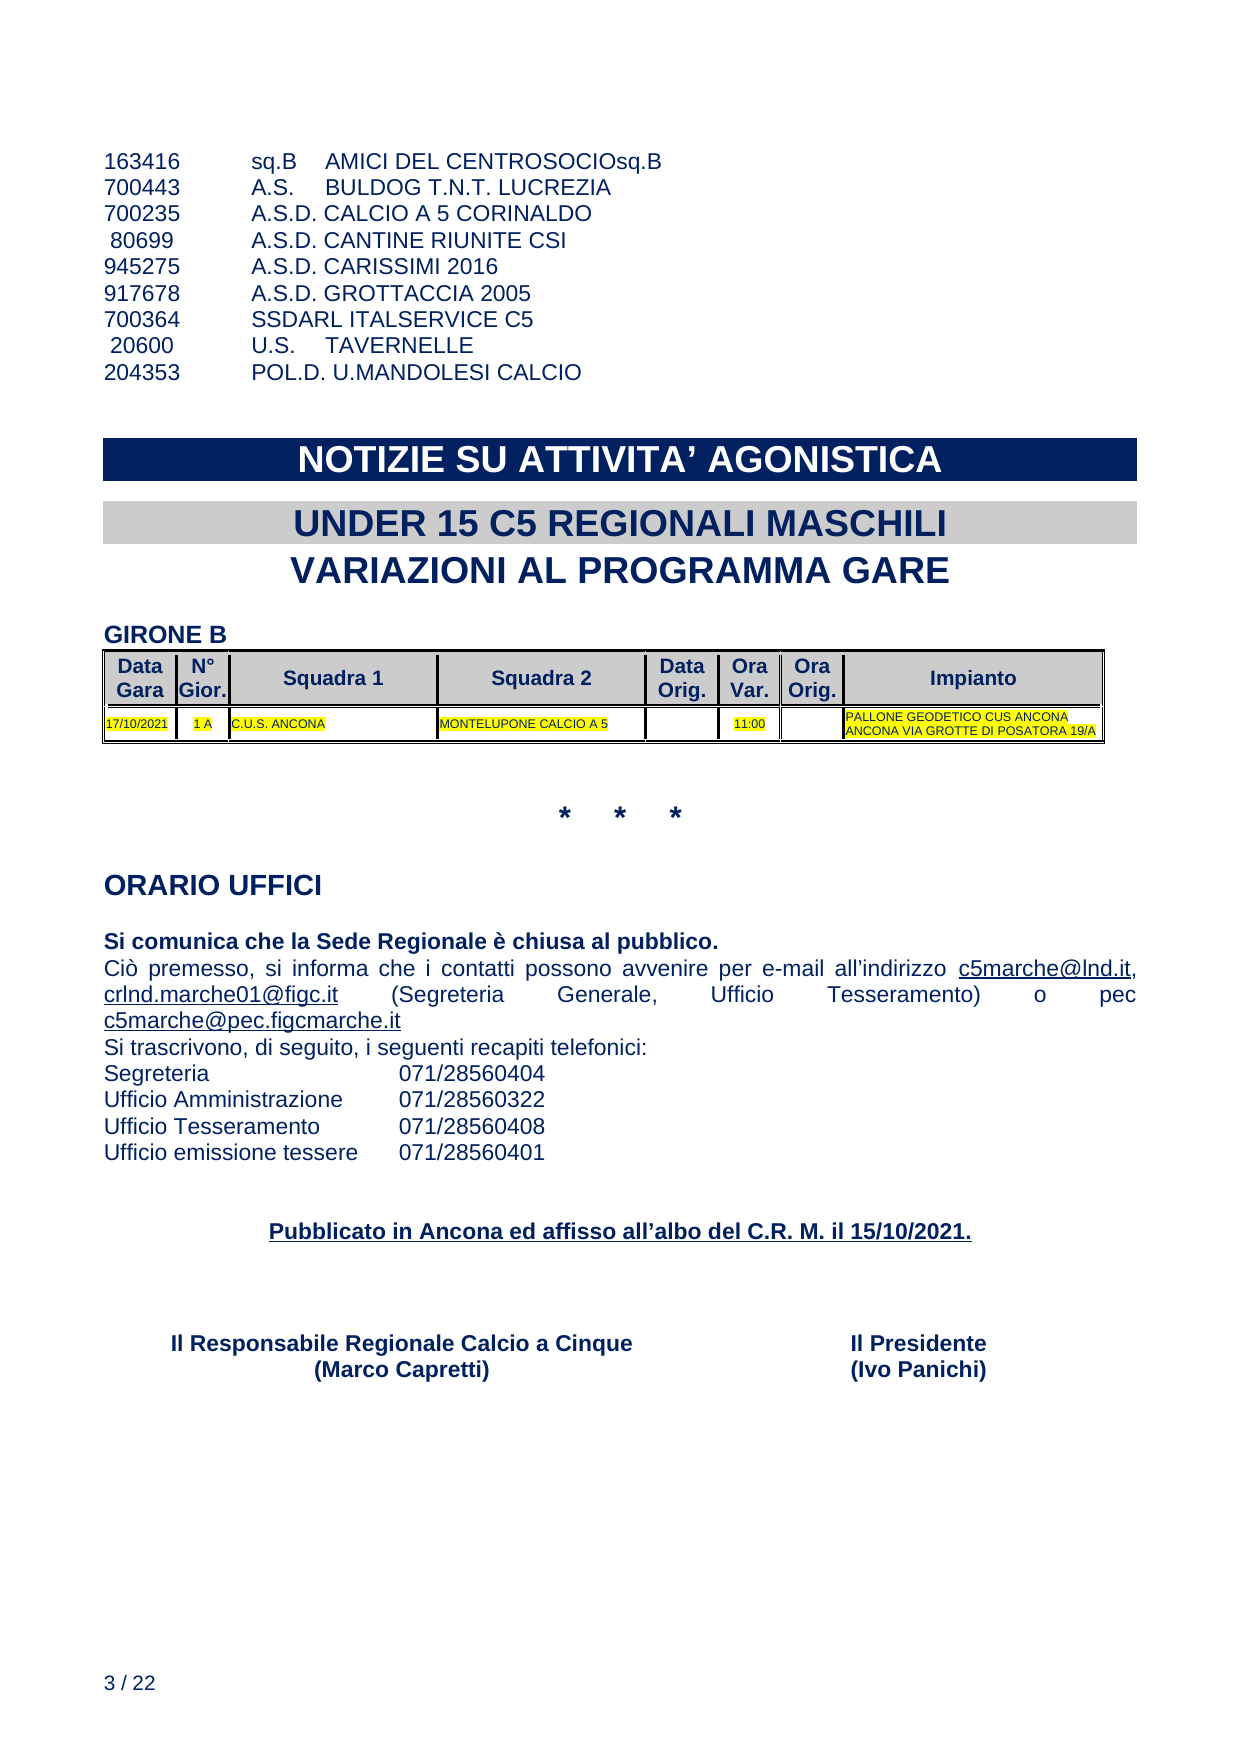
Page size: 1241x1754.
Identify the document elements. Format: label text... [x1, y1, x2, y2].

table_cell [781, 708, 843, 740]
text ORARIO UFFICI [103, 868, 1137, 902]
text 20600 U.S. TAVERNELLE [103, 332, 1137, 358]
table_header Data Orig. [645, 652, 718, 704]
text 945275 A.S.D. CARISSIMI 2016 [103, 253, 1137, 279]
table_cell 1 A [176, 708, 229, 740]
text GIRONE B [103, 620, 1137, 649]
text NOTIZIE SU ATTIVITA’ AGONISTICA [103, 438, 1137, 481]
table_header Il Responsabile Regionale Calcio a Cinque (Marco Capretti) [104, 1330, 700, 1382]
text 80699 A.S.D. CANTINE RIUNITE CSI [103, 227, 1137, 253]
text Si trascrivono, di seguito, i seguenti recapiti telefonici: [103, 1033, 1137, 1060]
text 700443 A.S. BULDOG T.N.T. LUCREZIA [103, 174, 1137, 200]
table_cell MONTELUPONE CALCIO A 5 [437, 708, 645, 740]
table_header Squadra 2 [437, 652, 645, 704]
table_cell [645, 708, 718, 740]
text 917678 A.S.D. GROTTACCIA 2005 [103, 279, 1137, 306]
text 163416 sq.B AMICI DEL CENTROSOCIOsq.B [103, 148, 1137, 174]
text 700235 A.S.D. CALCIO A 5 CORINALDO [103, 200, 1137, 227]
text * * * [103, 799, 1137, 835]
text Ufficio Amministrazione 071/28560322 [103, 1086, 1137, 1113]
table_header N° Gior. [176, 651, 229, 704]
table_cell PALLONE GEODETICO CUS ANCONA ANCONA VIA GROTTE DI POSATORA 19/A [843, 704, 1102, 740]
text Segreteria 071/28560404 [103, 1060, 1137, 1086]
text Pubblicato in Ancona ed affisso all’albo del C.R. M. il 15/10/2021. [103, 1218, 1137, 1244]
table_cell 17/10/2021 [105, 704, 176, 740]
text Ufficio Tesseramento 071/28560408 [103, 1113, 1137, 1139]
text 204353 POL.D. U.MANDOLESI CALCIO [103, 358, 1137, 385]
table_cell C.U.S. ANCONA [229, 708, 437, 740]
text UNDER 15 C5 REGIONALI MASCHILI [103, 501, 1137, 544]
table_header Data Gara [105, 652, 176, 704]
table_header Il Presidente (Ivo Panichi) [700, 1330, 1137, 1382]
text Ciò premesso, si informa che i contatti possono avvenire per e-mail all’indirizzo c5marche@lnd.it, crlnd.marche01@figc.it (Segreteria Generale, Ufficio Tesseramento) o pec c5marche@pec.figcmarche.it [103, 954, 1137, 1033]
table_header Ora Orig. [781, 652, 843, 704]
text Si comunica che la Sede Regionale è chiusa al pubblico. [103, 928, 1137, 954]
table_header Ora Var. [718, 652, 781, 704]
text 700364 SSDARL ITALSERVICE C5 [103, 306, 1137, 332]
text VARIAZIONI AL PROGRAMMA GARE [103, 548, 1137, 591]
table_header Squadra 1 [229, 652, 437, 704]
table_header Impianto [843, 652, 1102, 704]
text Ufficio emissione tessere 071/28560401 [103, 1139, 1137, 1165]
table_cell 11:00 [718, 708, 781, 740]
